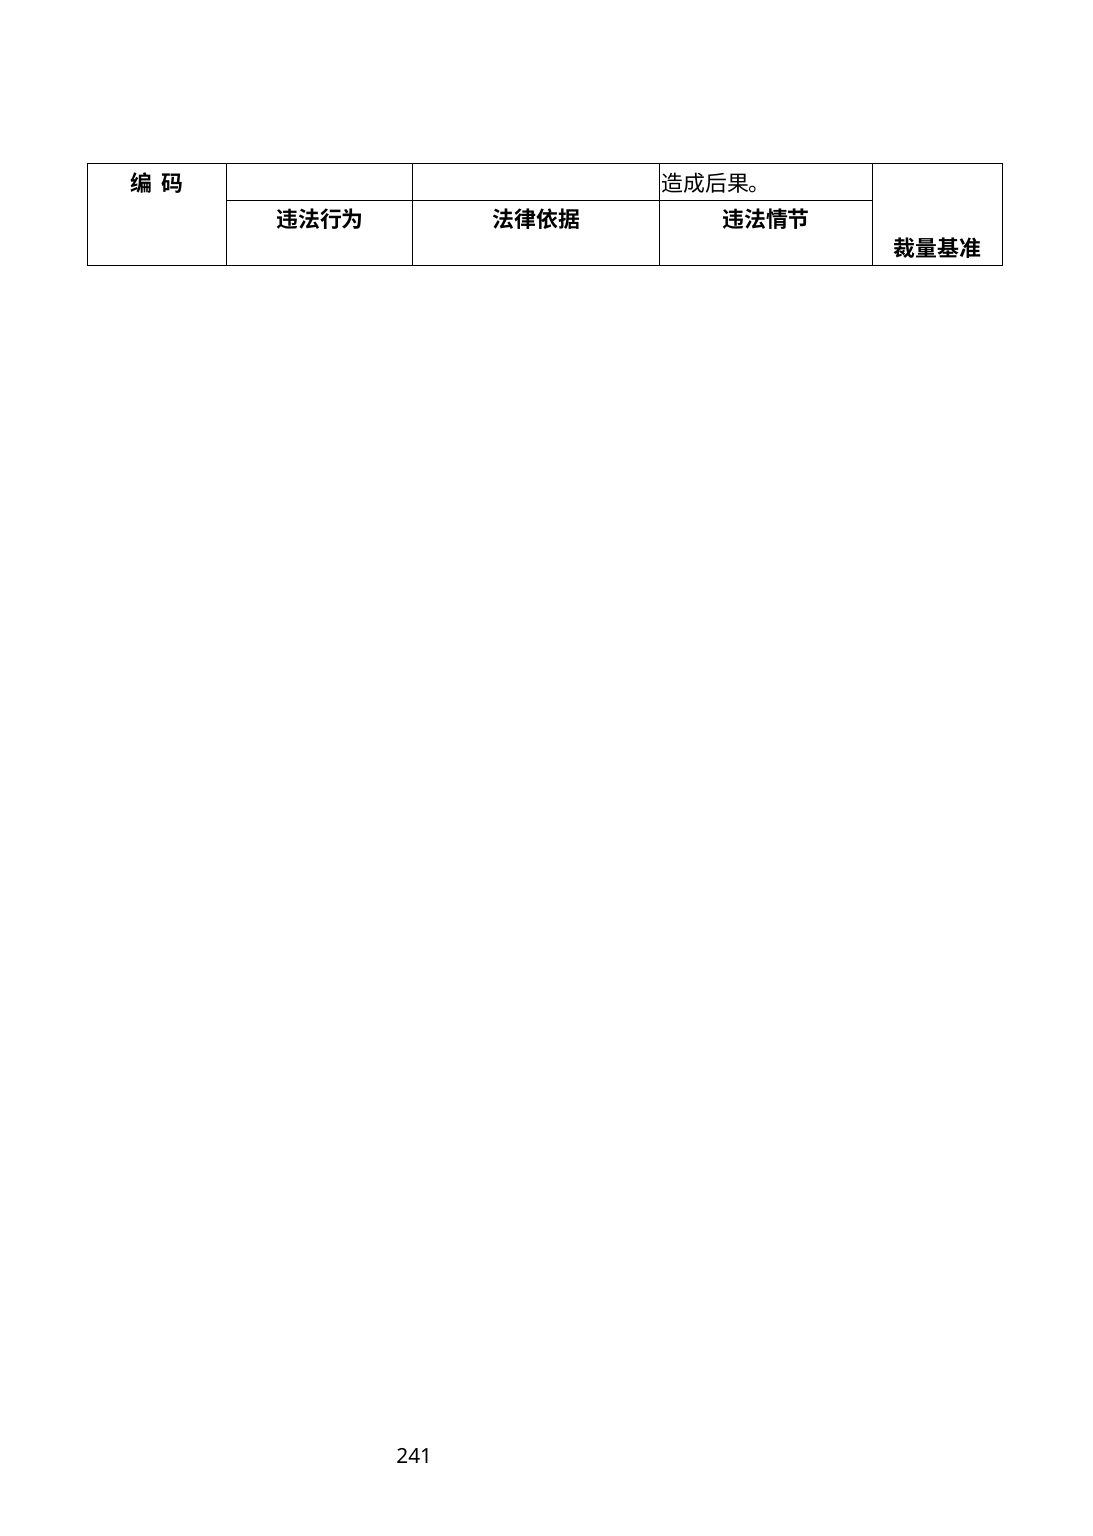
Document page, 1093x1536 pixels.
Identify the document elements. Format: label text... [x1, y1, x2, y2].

table_cell 法律依据 [413, 201, 659, 265]
table_cell 违法情节 [660, 201, 872, 265]
table_cell C05642A020 编 码 [88, 164, 226, 265]
table_cell 违法行为 [227, 201, 412, 265]
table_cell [873, 164, 1002, 265]
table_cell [660, 164, 872, 200]
